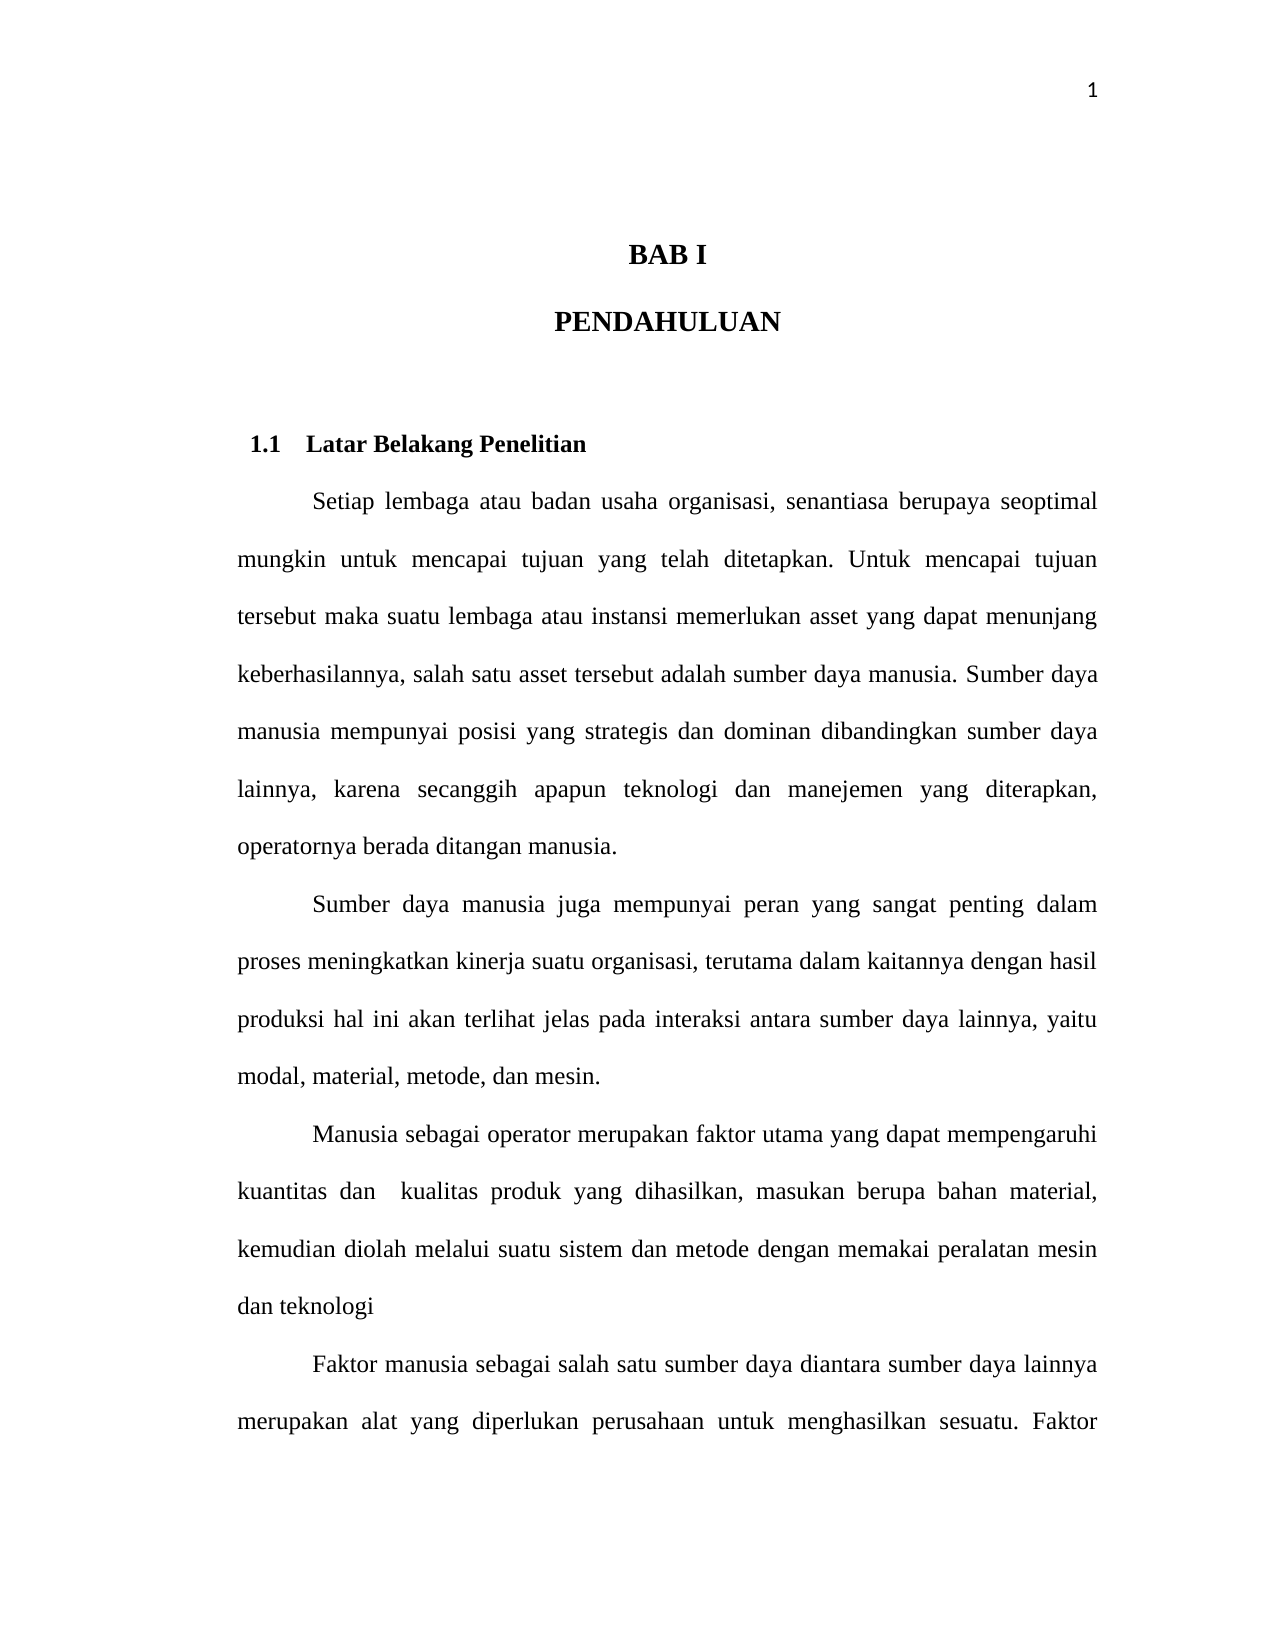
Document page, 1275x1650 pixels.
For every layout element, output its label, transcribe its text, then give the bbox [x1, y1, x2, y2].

text Manusia sebagai operator merupakan faktor utama yang dapat mempengaruhi kuantitas dan kualitas produk yang dihasilkan, masukan berupa bahan material, kemudian diolah melalui suatu sistem dan metode dengan memakai peralatan mesin dan teknologi [237, 1119, 1098, 1320]
subtitle 1.1 Latar Belakang Penelitian [237, 429, 1098, 457]
subtitle BAB I [237, 237, 1098, 271]
text Sumber daya manusia juga mempunyai peran yang sangat penting dalam proses meningkatkan kinerja suatu organisasi, terutama dalam kaitannya dengan hasil produksi hal ini akan terlihat jelas pada interaksi antara sumber daya lainnya, yaitu modal, material, metode, dan mesin. [237, 889, 1098, 1090]
subtitle PENDAHULUAN [237, 304, 1098, 338]
text Setiap lembaga atau badan usaha organisasi, senantiasa berupaya seoptimal mungkin untuk mencapai tujuan yang telah ditetapkan. Untuk mencapai tujuan tersebut maka suatu lembaga atau instansi memerlukan asset yang dapat menunjang keberhasilannya, salah satu asset tersebut adalah sumber daya manusia. Sumber daya manusia mempunyai posisi yang strategis dan dominan dibandingkan sumber daya lainnya, karena secanggih apapun teknologi dan manejemen yang diterapkan, operatornya berada ditangan manusia. [237, 486, 1098, 860]
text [237, 1349, 1098, 1435]
